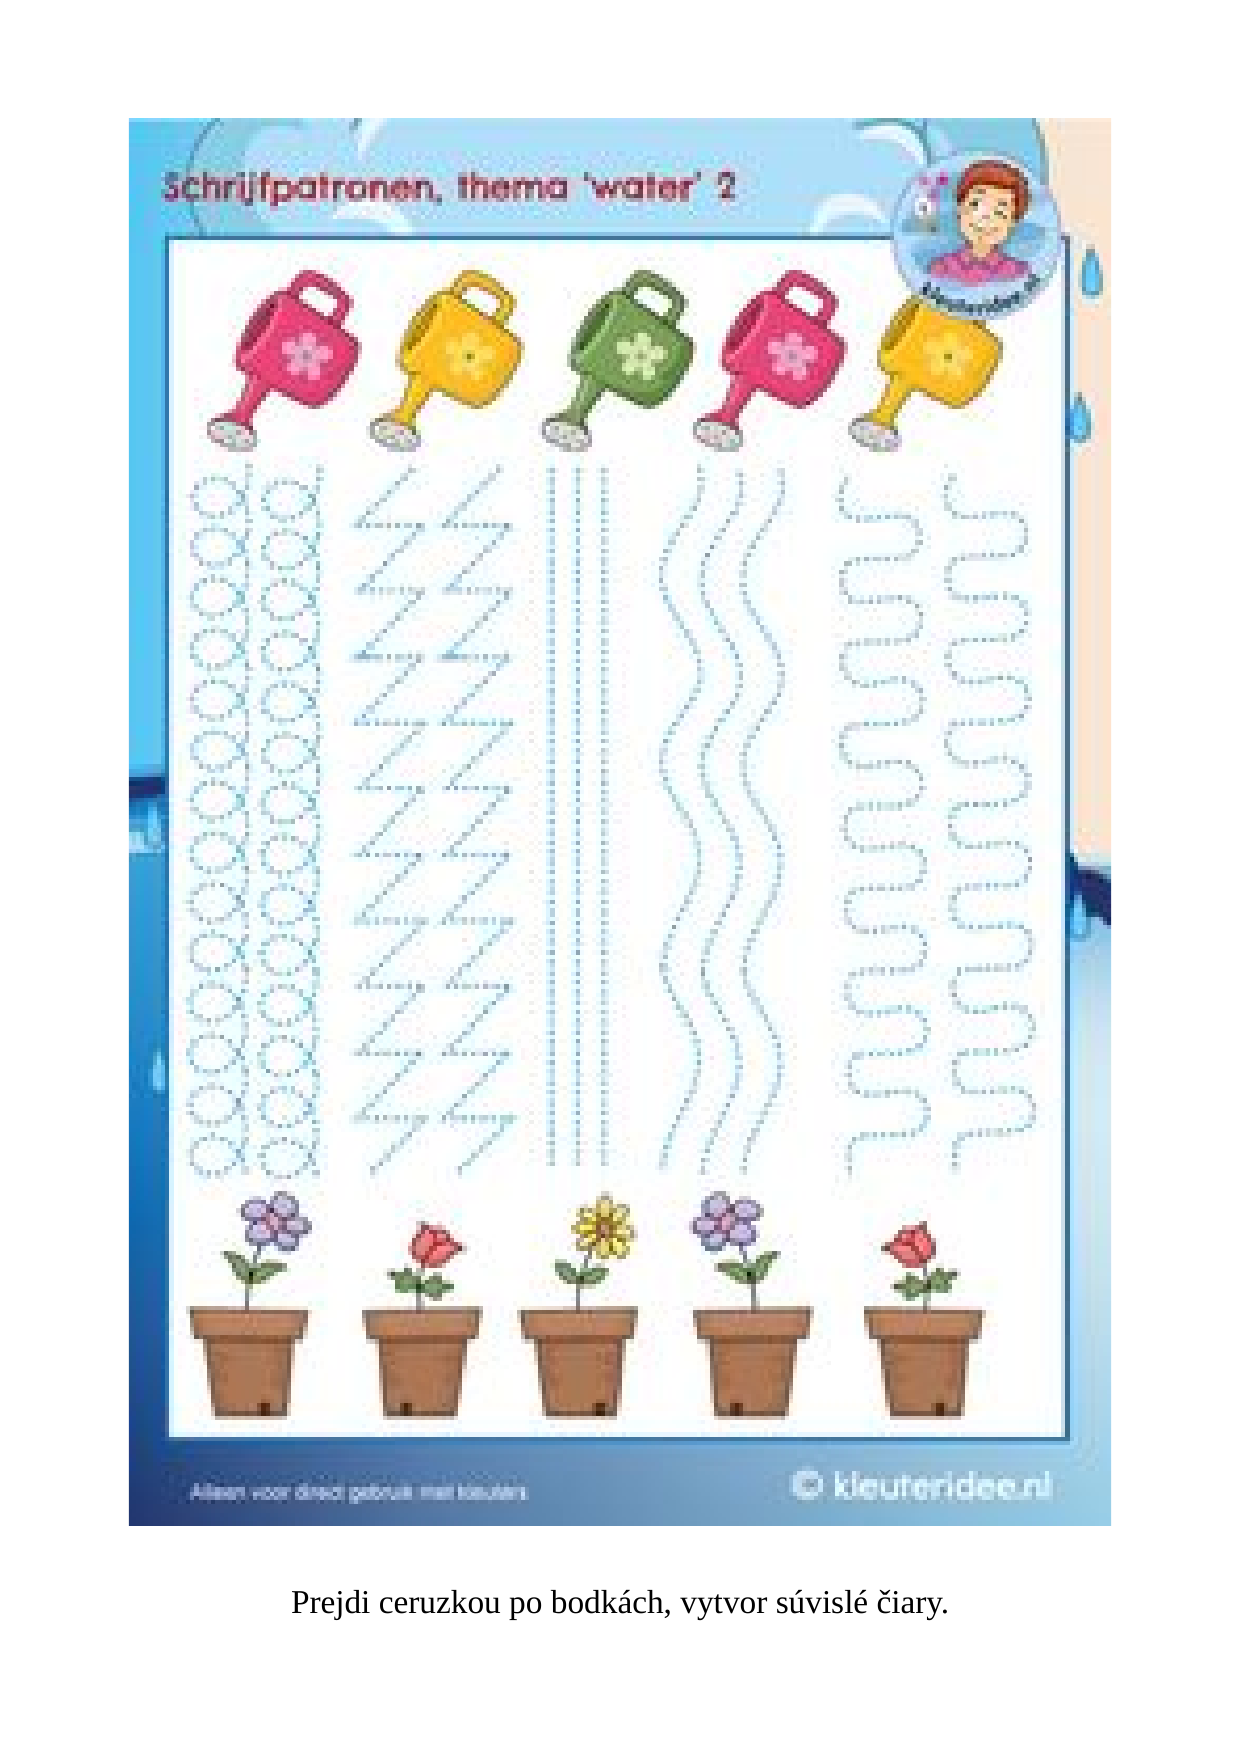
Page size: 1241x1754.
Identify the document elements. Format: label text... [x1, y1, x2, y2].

picture [128, 118, 1112, 1526]
text Prejdi ceruzkou po bodkách, vytvor súvislé čiary. [118, 1583, 1122, 1621]
